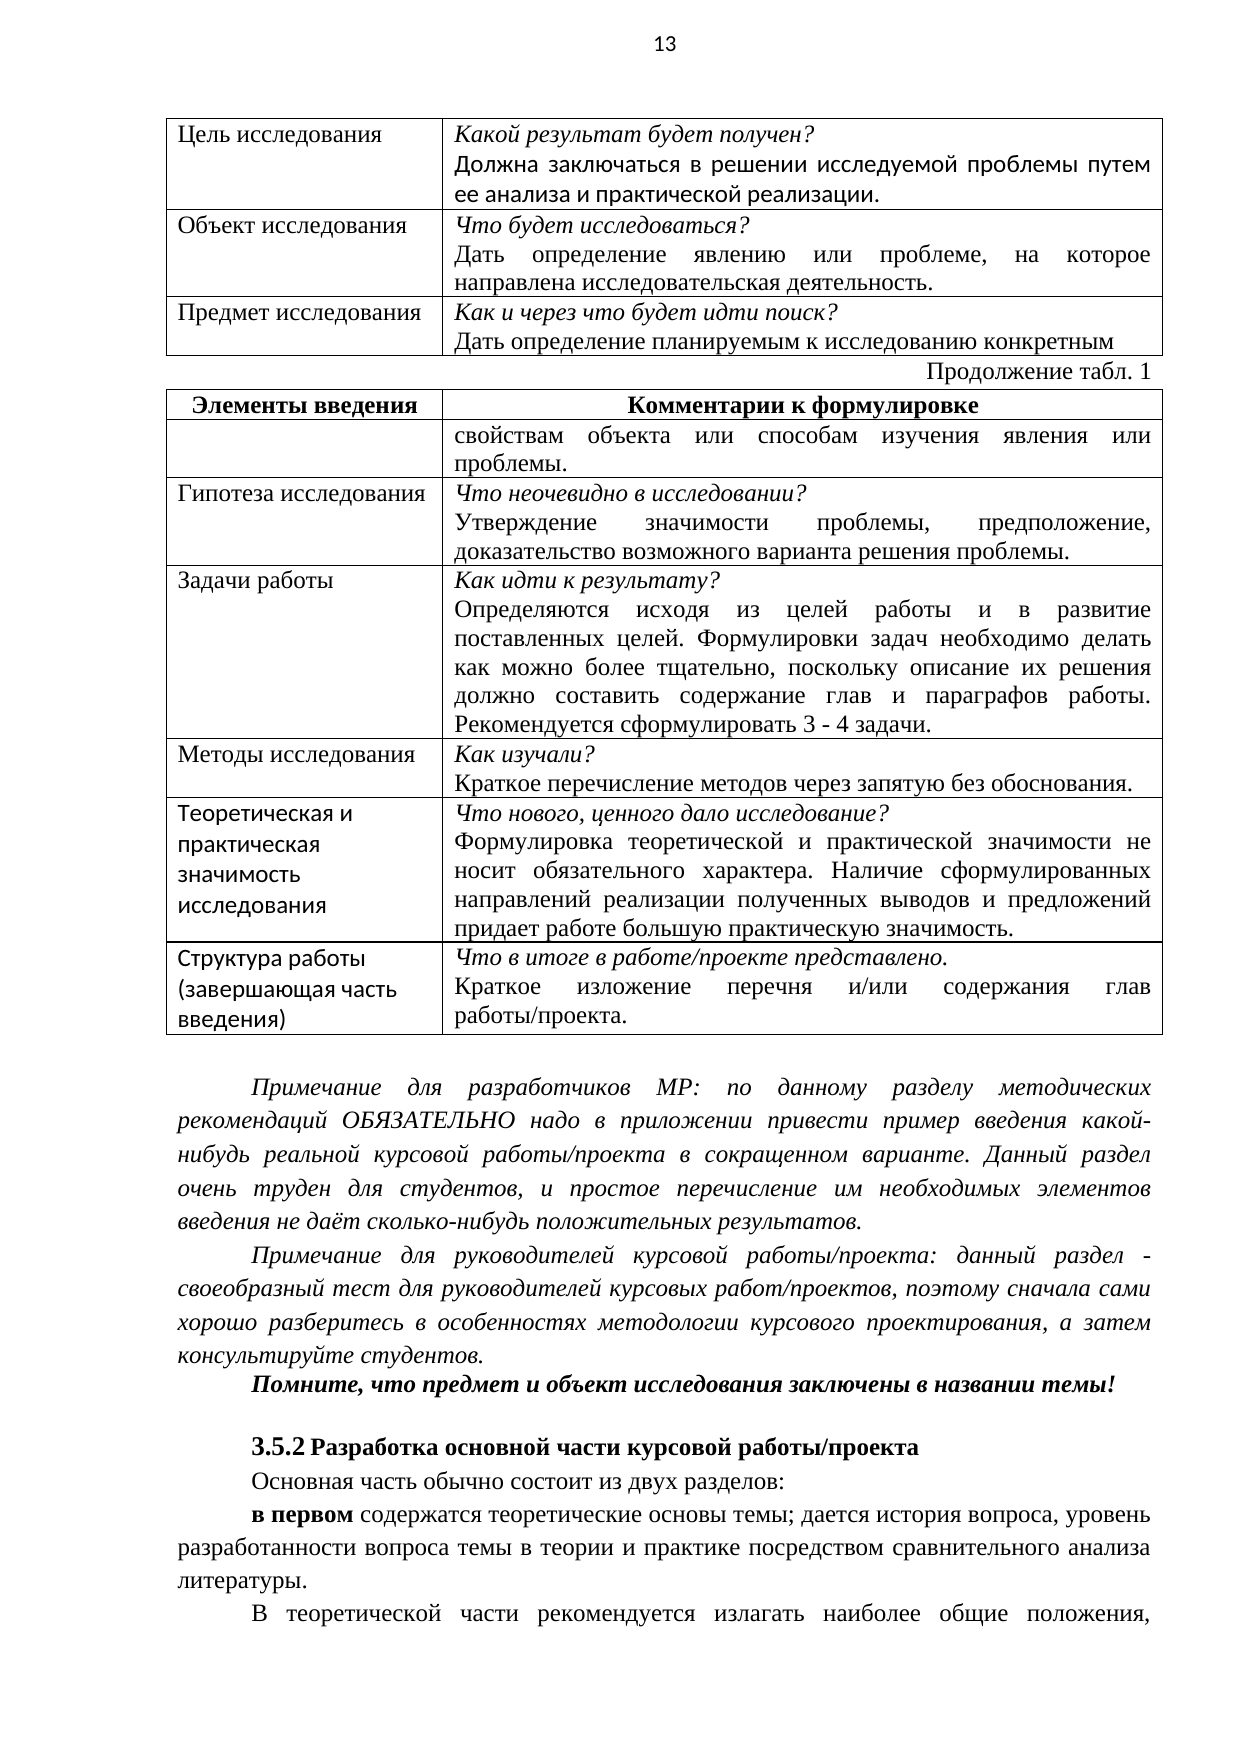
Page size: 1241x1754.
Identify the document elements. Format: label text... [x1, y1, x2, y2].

table_cell Что будет исследоваться? Дать определение явлению или проблеме, на которое направлена исследовательская деятельность. [443, 210, 1162, 296]
table_cell Предмет исследования [167, 297, 442, 355]
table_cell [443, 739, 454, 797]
table_header Элементы введения [167, 390, 442, 419]
table_cell Задачи работы [167, 566, 442, 738]
text Продолжение табл. 1 [177, 356, 1152, 384]
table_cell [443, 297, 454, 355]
table_cell Структура работы (завершающая часть введения) [167, 943, 442, 1034]
text Примечание для разработчиков МР: по данному разделу методических рекомендаций ОБЯЗАТЕЛЬНО надо в приложении привести пример введения какой-нибудь реальной курсовой работы/проекта в сокращенном варианте. Данный раздел очень труден для студентов, и простое перечисление им необходимых элементов введения не даёт сколько-нибудь положительных результатов. [177, 1068, 1152, 1236]
text Помните, что предмет и объект исследования заключены в названии темы! [177, 1370, 1152, 1397]
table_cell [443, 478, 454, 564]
table_cell Что нового, ценного дало исследование? Формулировка теоретической и практической значимости не носит обязательного характера. Наличие сформулированных направлений реализации полученных выводов и предложений придает работе большую практическую значимость. [889, 798, 1162, 941]
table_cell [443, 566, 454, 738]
table_cell Как идти к результату? Определяются исходя из целей работы и в развитие поставленных целей. Формулировки задач необходимо делать как можно более тщательно, поскольку описание их решения должно составить содержание глав и параграфов работы. Рекомендуется сформулировать 3 - 4 задачи. [720, 566, 1162, 738]
table_cell Что в итоге в работе/проекте представлено. Краткое изложение перечня и/или содержания глав работы/проекта. [443, 943, 1162, 1034]
table_cell Объект исследования [167, 210, 442, 296]
table_cell Теоретическая и практическая значимость исследования [167, 798, 442, 941]
text Основная часть обычно состоит из двух разделов: [177, 1466, 1152, 1495]
table_cell Цель исследования [167, 119, 442, 209]
table_cell Как изучали? Краткое перечисление методов через запятую без обоснования. [595, 739, 1162, 797]
table_cell Методы исследования [167, 739, 442, 797]
table_cell Какой результат будет получен? Должна заключаться в решении исследуемой проблемы путем ее анализа и практической реализации. [443, 119, 1162, 209]
table_cell Что неочевидно в исследовании? Утверждение значимости проблемы, предположение, доказательство возможного варианта решения проблемы. [807, 478, 1162, 564]
table_cell Как и через что будет идти поиск? Дать определение планируемым к исследованию конкретным [838, 297, 1162, 355]
table_cell свойствам объекта или способам изучения явления или проблемы. [443, 420, 1162, 477]
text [177, 1598, 1152, 1627]
table_cell [167, 420, 442, 477]
table_cell Гипотеза исследования [167, 478, 442, 564]
text Примечание для руководителей курсовой работы/проекта: данный раздел - своеобразный тест для руководителей курсовых работ/проектов, поэтому сначала сами хорошо разберитесь в особенностях методологии курсового проектирования, а затем консультируйте студентов. [177, 1236, 1152, 1370]
text в первом содержатся теоретические основы темы; дается история вопроса, уровень разработанности вопроса темы в теории и практике посредством сравнительного анализа литературы. [177, 1499, 1152, 1594]
table_header Комментарии к формулировке [443, 390, 1162, 419]
list Разработка основной части курсовой работы/проекта [177, 1431, 1152, 1462]
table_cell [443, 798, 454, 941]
